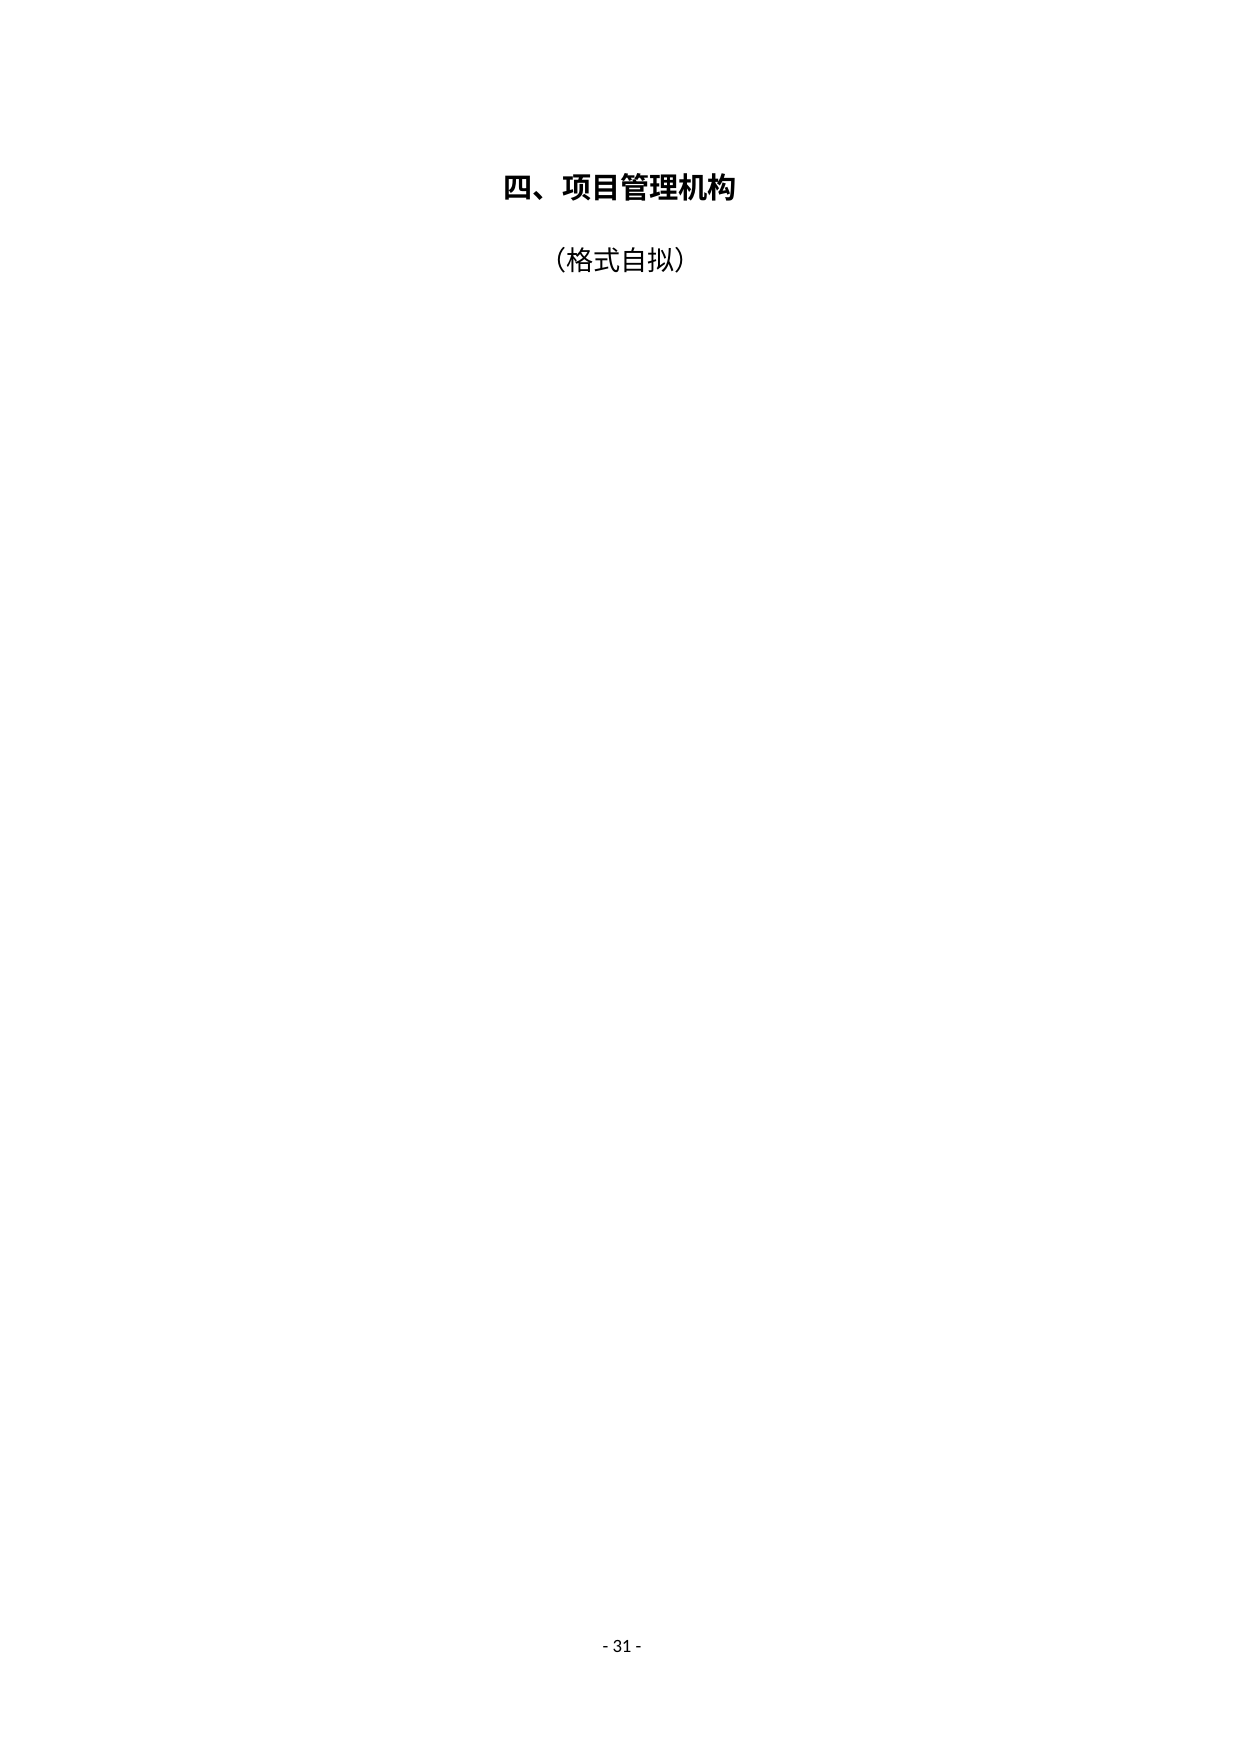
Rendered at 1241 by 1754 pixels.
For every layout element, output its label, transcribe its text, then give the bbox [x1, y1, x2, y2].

text （格式自拟） [145, 239, 1095, 278]
text 四、项目管理机构 [145, 165, 1095, 207]
